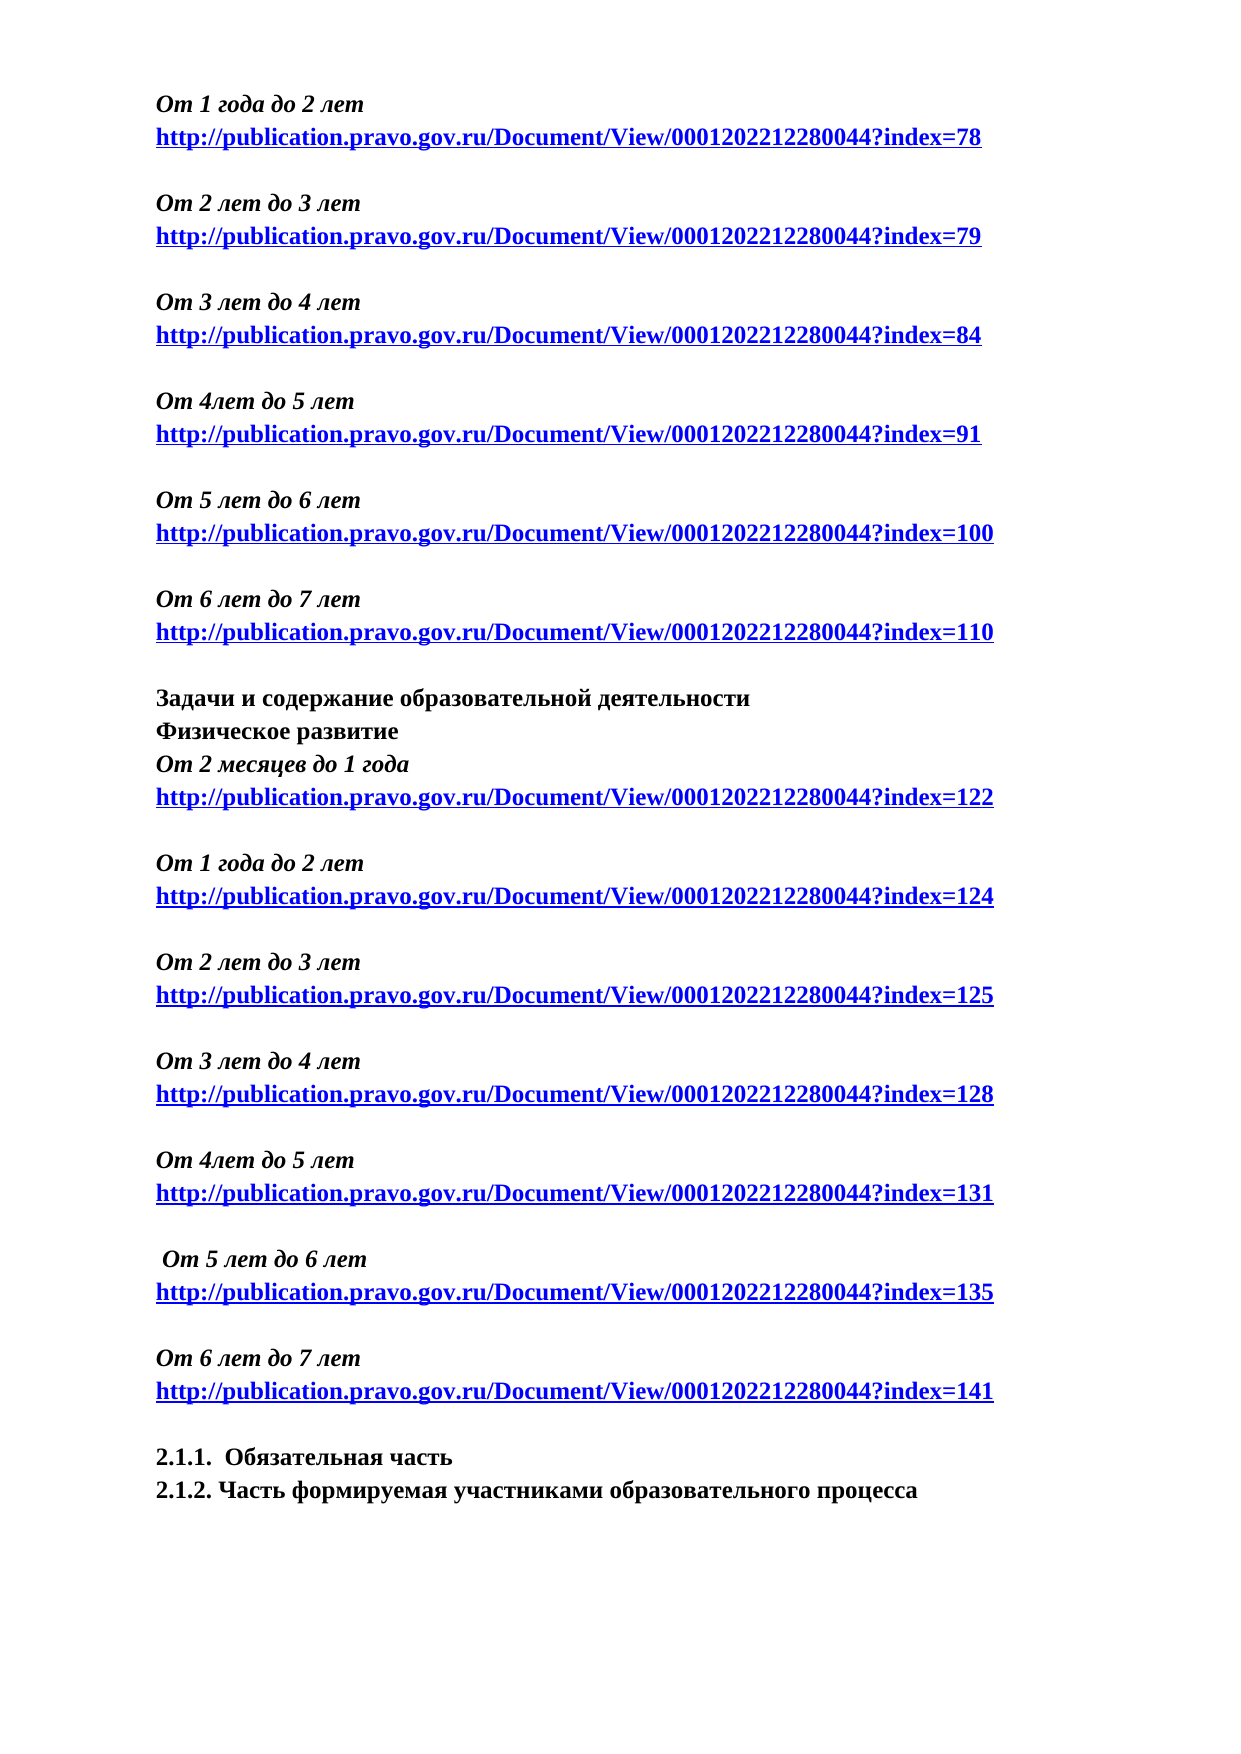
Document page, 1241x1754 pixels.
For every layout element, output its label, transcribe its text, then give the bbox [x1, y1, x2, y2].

text http://publication.pravo.gov.ru/Document/View/0001202212280044?index=125 [118, 980, 1152, 1009]
text От 4лет до 5 лет [118, 1145, 1152, 1174]
text 2.1.2. Часть формируемая участниками образовательного процесса [118, 1476, 1152, 1504]
text От 2 лет до 3 лет [118, 947, 1152, 976]
text http://publication.pravo.gov.ru/Document/View/0001202212280044?index=79 [118, 221, 1152, 249]
text От 1 года до 2 лет [118, 848, 1152, 877]
text http://publication.pravo.gov.ru/Document/View/0001202212280044?index=135 [118, 1277, 1152, 1306]
text http://publication.pravo.gov.ru/Document/View/0001202212280044?index=100 [118, 518, 1152, 547]
text От 5 лет до 6 лет [118, 485, 1152, 514]
text От 4лет до 5 лет [118, 386, 1152, 414]
text http://publication.pravo.gov.ru/Document/View/0001202212280044?index=78 [118, 122, 1152, 150]
text http://publication.pravo.gov.ru/Document/View/0001202212280044?index=91 [118, 419, 1152, 448]
text http://publication.pravo.gov.ru/Document/View/0001202212280044?index=141 [118, 1376, 1152, 1405]
text От 2 лет до 3 лет [118, 188, 1152, 216]
text От 6 лет до 7 лет [118, 1343, 1152, 1372]
text От 3 лет до 4 лет [118, 287, 1152, 316]
text Задачи и содержание образовательной деятельности [118, 683, 1152, 712]
text От 3 лет до 4 лет [118, 1046, 1152, 1075]
text http://publication.pravo.gov.ru/Document/View/0001202212280044?index=110 [118, 617, 1152, 646]
text http://publication.pravo.gov.ru/Document/View/0001202212280044?index=122 [118, 782, 1152, 811]
text http://publication.pravo.gov.ru/Document/View/0001202212280044?index=131 [118, 1178, 1152, 1207]
text От 1 года до 2 лет [118, 89, 1152, 117]
text http://publication.pravo.gov.ru/Document/View/0001202212280044?index=84 [118, 320, 1152, 348]
text От 6 лет до 7 лет [118, 584, 1152, 613]
text Физическое развитие [118, 716, 1152, 745]
text http://publication.pravo.gov.ru/Document/View/0001202212280044?index=124 [118, 881, 1152, 910]
text От 5 лет до 6 лет [118, 1244, 1152, 1273]
text От 2 месяцев до 1 года [118, 749, 1152, 778]
text 2.1.1. Обязательная часть [118, 1442, 1152, 1471]
text http://publication.pravo.gov.ru/Document/View/0001202212280044?index=128 [118, 1079, 1152, 1108]
